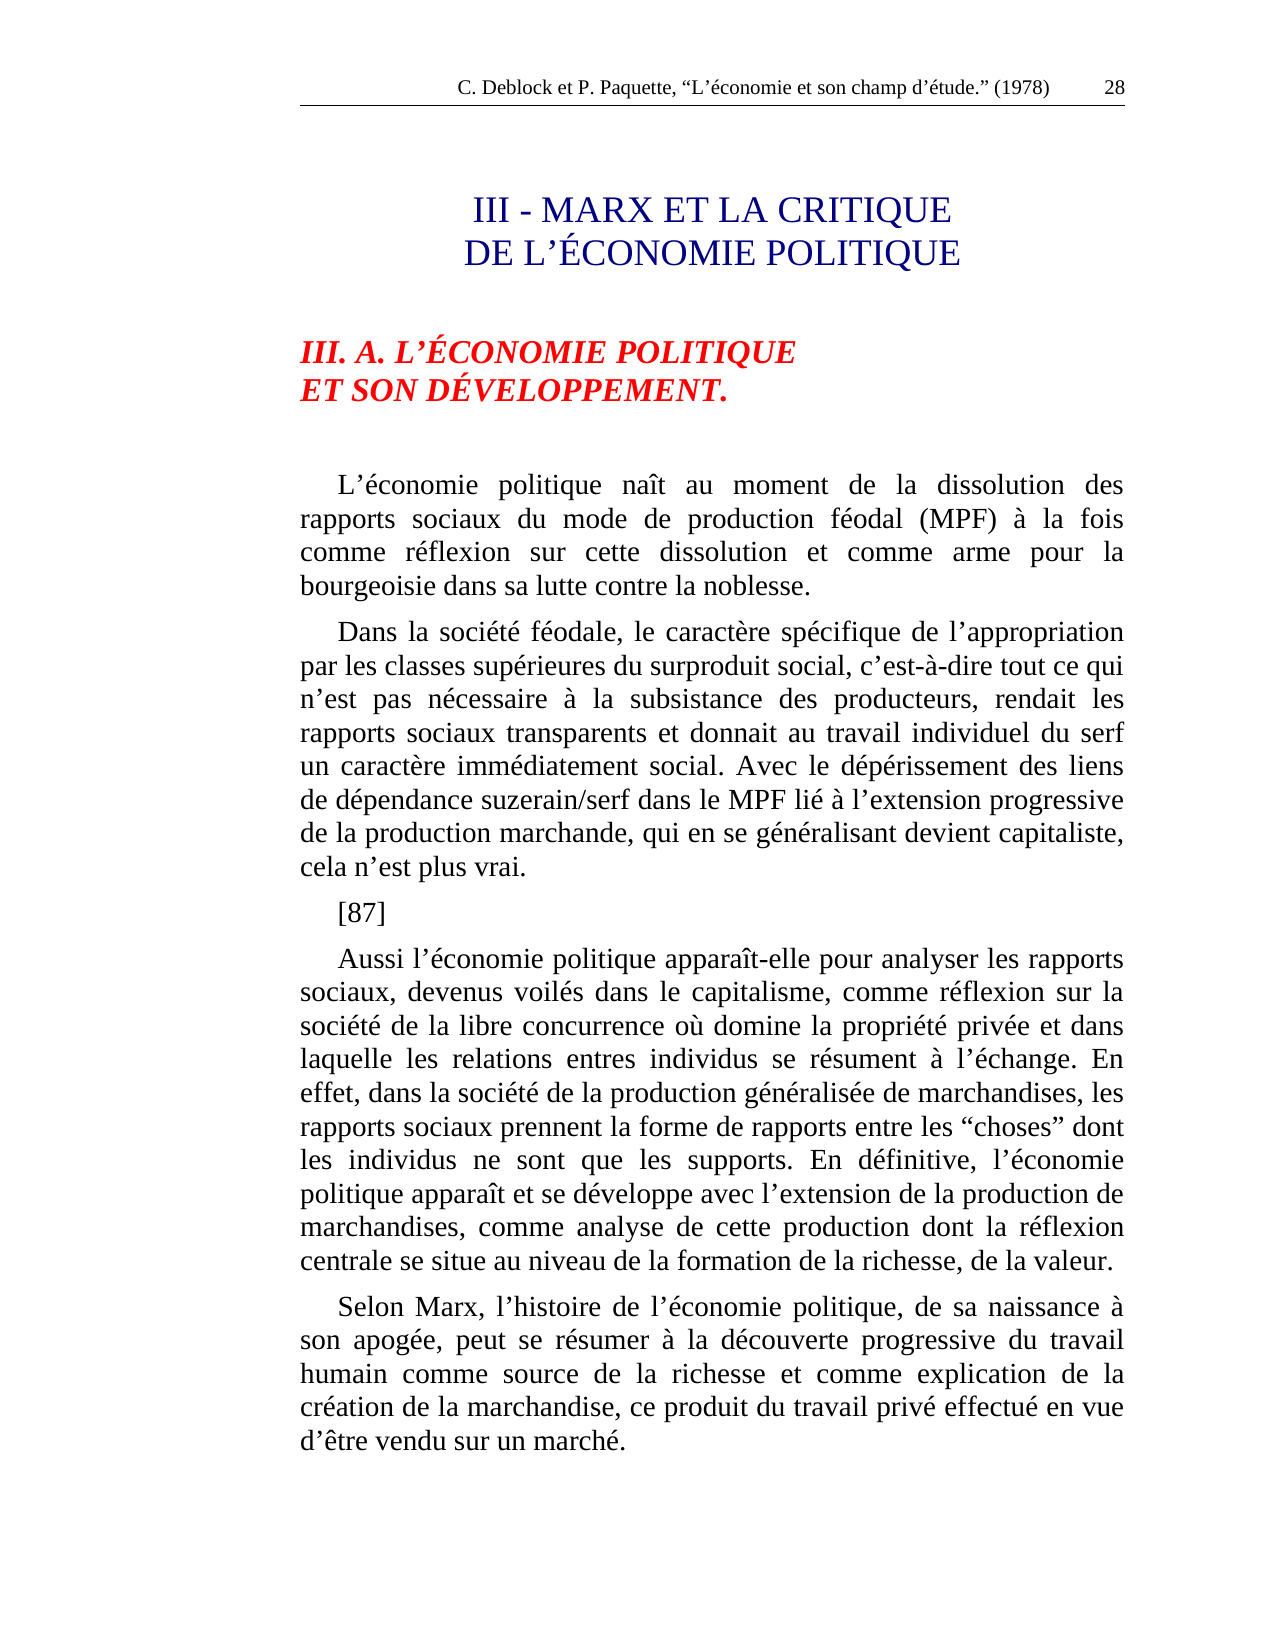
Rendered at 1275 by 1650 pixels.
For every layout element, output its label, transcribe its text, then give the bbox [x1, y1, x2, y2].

text Selon Marx, l’histoire de l’économie politique, de sa naissance à son apogée, peut se résumer à la découverte progressive du travail humain comme source de la richesse et comme explication de la création de la marchandise, ce produit du travail privé effectué en vue d’être vendu sur un marché. [300, 1289, 1125, 1457]
text Aussi l’économie politique apparaît-elle pour analyser les rapports sociaux, devenus voilés dans le capitalisme, comme réflexion sur la société de la libre concurrence où domine la propriété privée et dans laquelle les relations entres individus se résument à l’échange. En effet, dans la société de la production généralisée de marchandises, les rapports sociaux prennent la forme de rapports entre les “choses” dont les individus ne sont que les supports. En définitive, l’économie politique apparaît et se développe avec l’extension de la production de marchandises, comme analyse de cette production dont la réflexion centrale se situe au niveau de la formation de la richesse, de la valeur. [300, 941, 1125, 1276]
text L’économie politique naît au moment de la dissolution des rapports sociaux du mode de production féodal (MPF) à la fois comme réflexion sur cette dissolution et comme arme pour la bourgeoisie dans sa lutte contre la noblesse. [300, 467, 1125, 602]
text III. A. L’ÉCONOMIE POLITIQUE ET SON DÉVELOPPEMENT. [300, 332, 1125, 409]
text Dans la société féodale, le caractère spécifique de l’appropriation par les classes supérieures du surproduit social, c’est-à-dire tout ce qui n’est pas nécessaire à la subsistance des producteurs, rendait les rapports sociaux transparents et donnait au travail individuel du serf un caractère immédiatement social. Avec le dépérissement des liens de dépendance suzerain/serf dans le MPF lié à l’extension progressive de la production marchande, qui en se généralisant devient capitaliste, cela n’est plus vrai. [300, 614, 1125, 882]
text III - MARX ET LA CRITIQUE DE L’ÉCONOMIE POLITIQUE [300, 187, 1125, 274]
text [87] [300, 895, 1125, 928]
